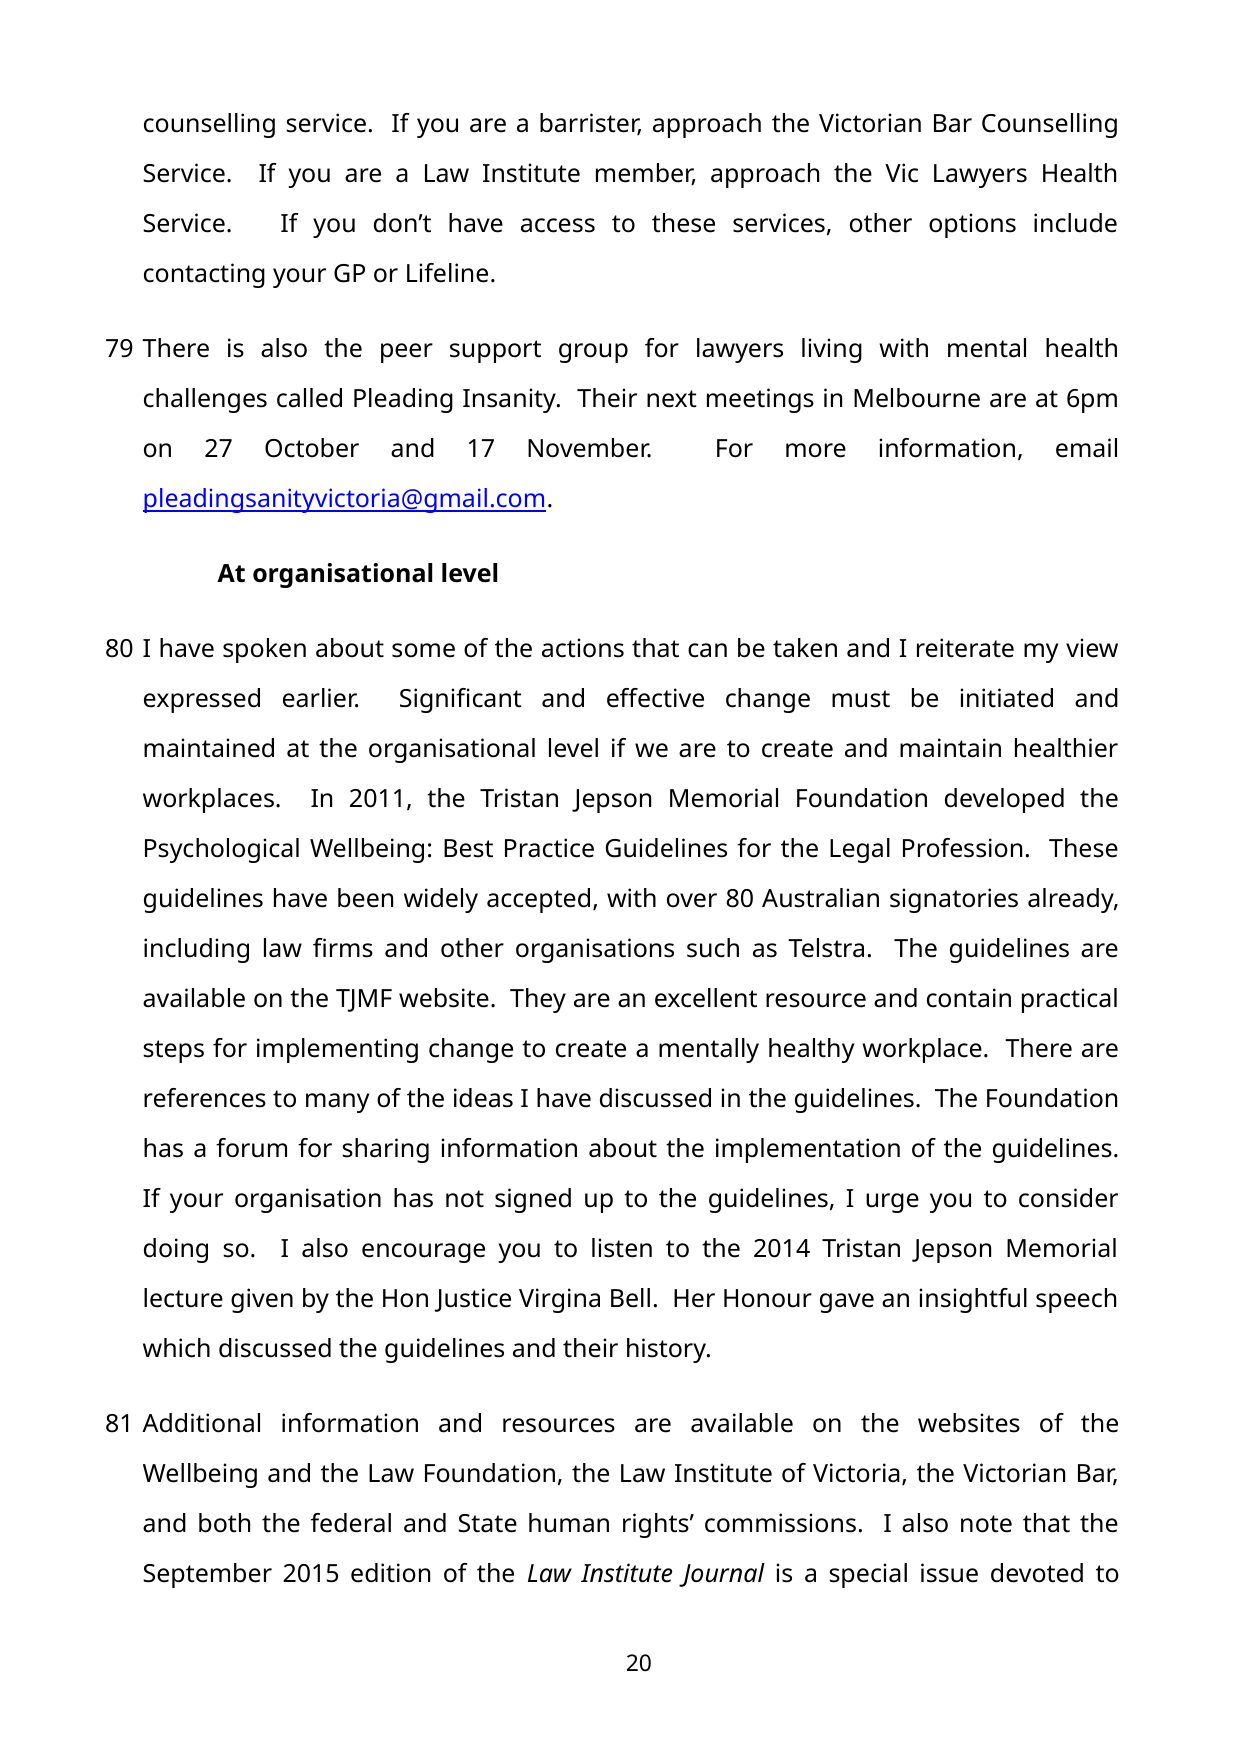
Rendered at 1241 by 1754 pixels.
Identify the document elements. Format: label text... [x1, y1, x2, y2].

subtitle I have spoken about some of the actions that can be taken and I reiterate my view expressed earlier. Significant and effective change must be initiated and maintained at the organisational level if we are to create and maintain healthier workplaces. In 2011, the Tristan Jepson Memorial Foundation developed the Psychological Wellbeing: Best Practice Guidelines for the Legal Profession. These guidelines have been widely accepted, with over 80 Australian signatories already, including law firms and other organisations such as Telstra. The guidelines are available on the TJMF website. They are an excellent resource and contain practical steps for implementing change to create a mentally healthy workplace. There are references to many of the ideas I have discussed in the guidelines. The Foundation has a forum for sharing information about the implementation of the guidelines. If your organisation has not signed up to the guidelines, I urge you to consider doing so. I also encourage you to listen to the 2014 Tristan Jepson Memorial lecture given by the Hon Justice Virgina Bell. Her Honour gave an insightful speech which discussed the guidelines and their history. [105, 615, 1120, 1365]
subtitle There is also the peer support group for lawyers living with mental health challenges called Pleading Insanity. Their next meetings in Melbourne are at 6pm on 27 October and 17 November. For more information, email pleadingsanityvictoria@gmail.com. [105, 315, 1120, 515]
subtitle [105, 1390, 1120, 1590]
subtitle At organisational level [217, 540, 1120, 590]
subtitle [105, 90, 1120, 290]
